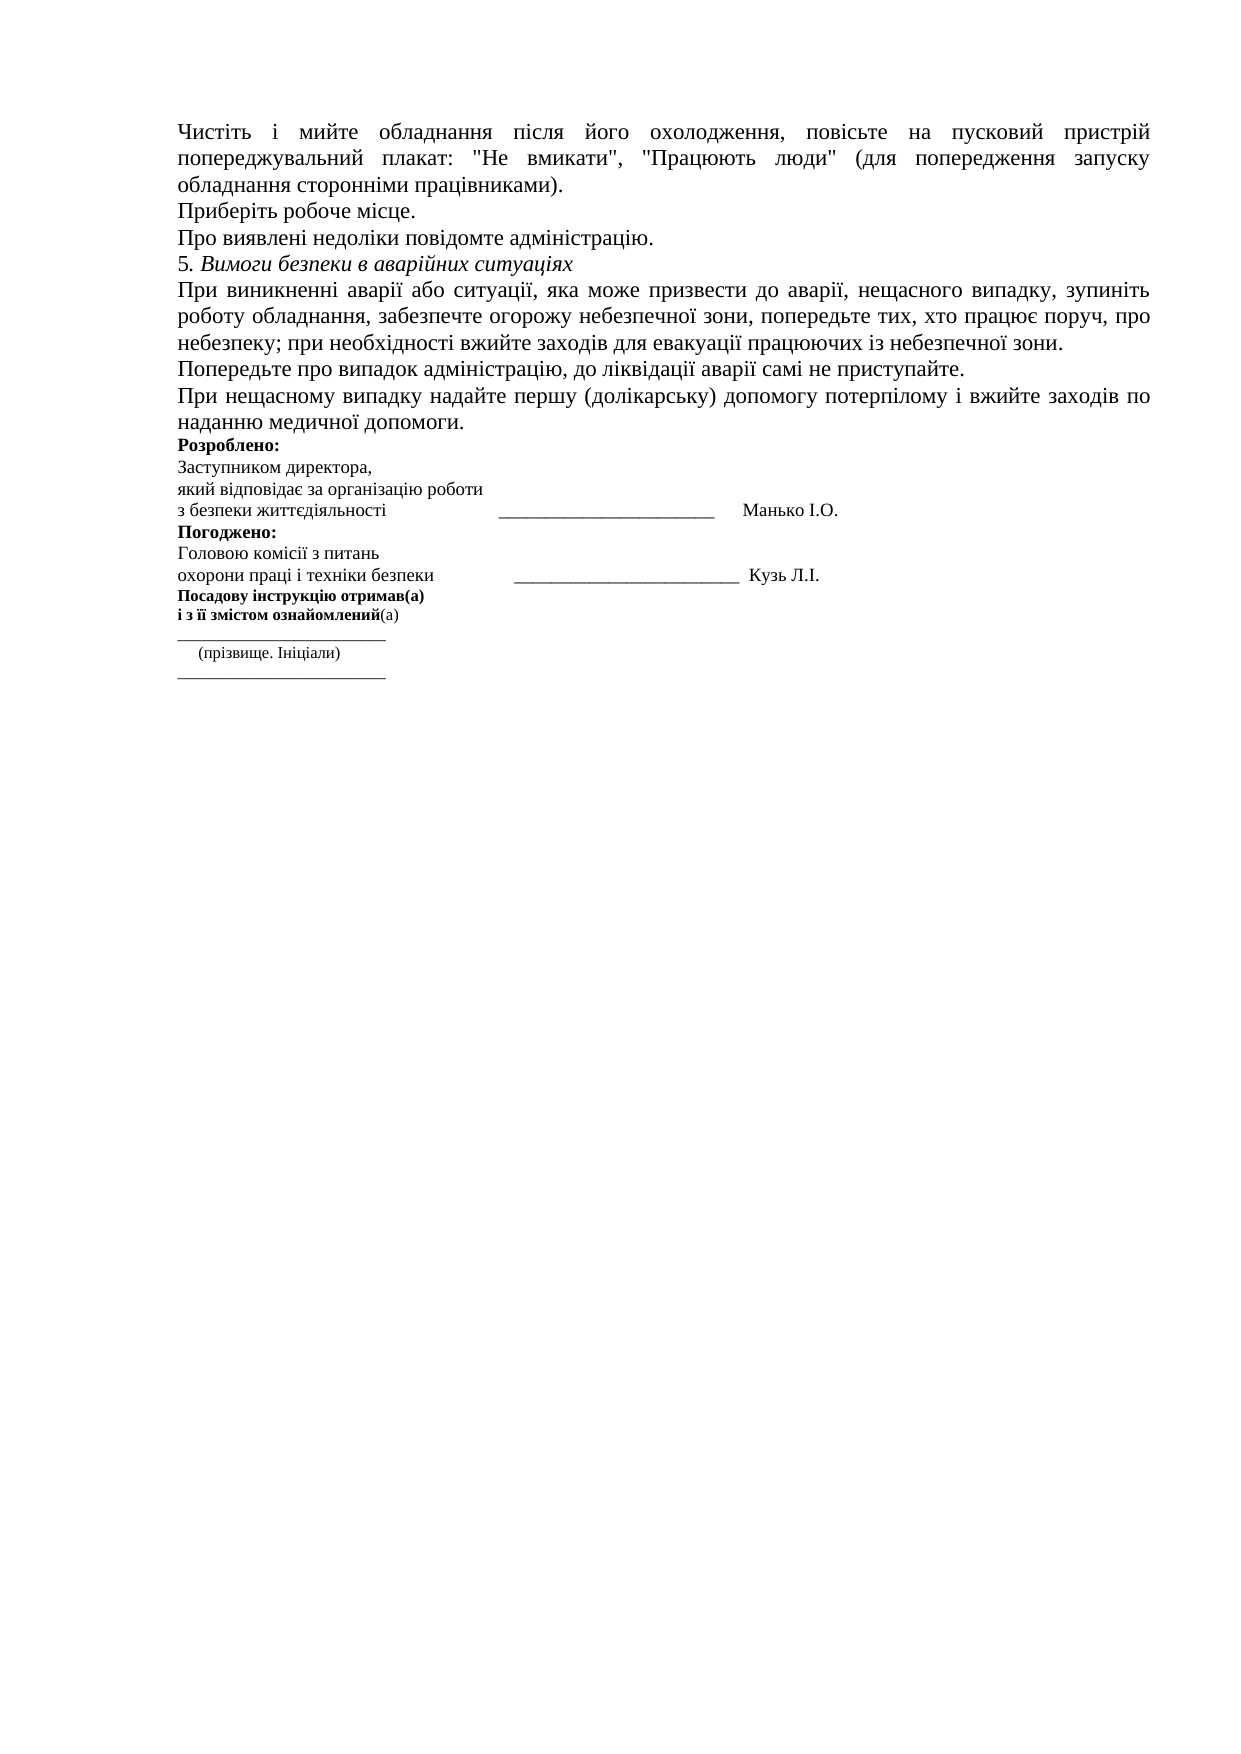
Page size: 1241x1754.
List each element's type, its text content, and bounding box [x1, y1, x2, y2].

text охорони праці і техніки безпеки ________________________ Кузь Л.І. [177, 564, 1152, 585]
text При нещасному випадку надайте першу (долікарську) допомогу потерпілому і вжийте заходів по наданню медичної допомоги. [177, 382, 1152, 434]
text який відповідає за організацію роботи [177, 477, 1152, 499]
text Заступником директора, [177, 456, 1152, 477]
text Чистіть і мийте обладнання після його охолодження, повісьте на пусковий пристрій попереджувальний плакат: "Не вмикати", "Працюють люди" (для попередження запуску обладнання сторонніми працівниками). [177, 118, 1152, 197]
text Приберіть робоче місце. [177, 197, 1152, 223]
text Попередьте про випадок адміністрацію, до ліквідації аварії самі не приступайте. [177, 355, 1152, 382]
text _________________________ [177, 624, 1169, 643]
text Розроблено: [177, 434, 1152, 456]
text з безпеки життєдіяльності _______________________ Манько І.О. [177, 499, 1152, 521]
text (прізвище. Ініціали) [177, 643, 1152, 662]
text Погоджено: [177, 521, 1152, 542]
text і з її змістом ознайомлений(а) [177, 604, 1152, 624]
text 5. Вимоги безпеки в аварійних ситуаціях [177, 250, 1152, 276]
text Посадову інструкцію отримав(а) [177, 585, 1152, 604]
text Головою комісії з питань [177, 542, 1152, 564]
text Про виявлені недоліки повідомте адміністрацію. [177, 223, 1152, 250]
text _________________________ [177, 662, 1152, 681]
text При виникненні аварії або ситуації, яка може призвести до аварії, нещасного випадку, зупиніть роботу обладнання, забезпечте огорожу небезпечної зони, попередьте тих, хто працює поруч, про небезпеку; при необхідності вжийте заходів для евакуації працюючих із небезпечної зони. [177, 276, 1152, 355]
